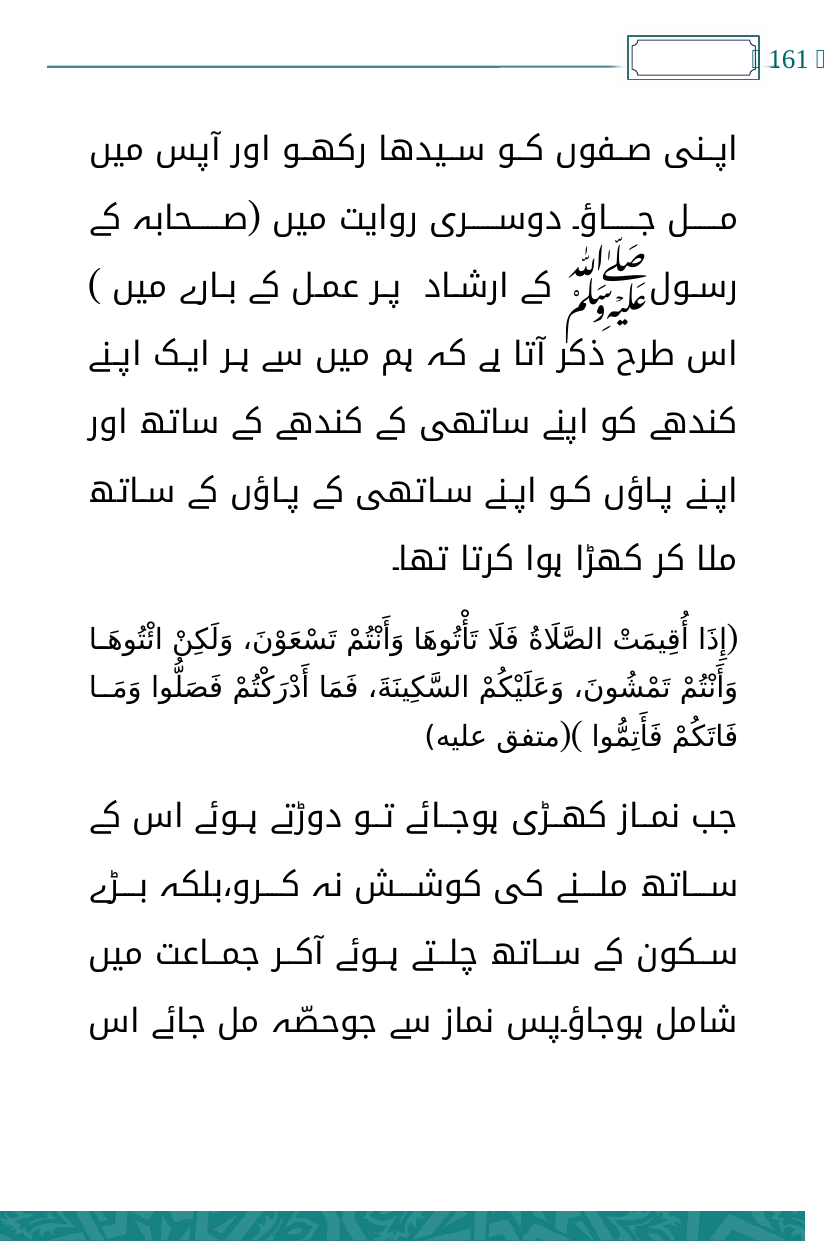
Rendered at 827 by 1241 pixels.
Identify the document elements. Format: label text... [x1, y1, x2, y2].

picture [0, 1211, 805, 1241]
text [89, 785, 738, 1053]
text (إِذَا أُقِيمَتْ الصَّلَاةُ فَلَا تَأْتُوهَا وَأَنْتُمْ تَسْعَوْنَ، وَلَكِنْ ائْتُوهَا وَأَنْتُمْ تَمْشُونَ، وَعَلَيْكُمْ السَّكِينَةَ، فَمَا أَدْرَكْتُمْ فَصَلُّوا وَمَا فَاتَكُمْ فَأَتِمُّوا )(متفق عليه) [89, 612, 738, 764]
text اپنی صفوں کو سیدھا رکھو اور آپس میں مل جاؤ۔ دوسری روایت میں (صحابہ کے رسولﷺ کے ارشاد پر عمل کے بارے میں ) اس طرح ذکر آتا ہے کہ ہم میں سے ہر ایک اپنے کندھے کو اپنے ساتھی کے کندھے کے ساتھ اور اپنے پاؤں کو اپنے ساتھی کے پاؤں کے ساتھ ملا کر کھڑا ہوا کرتا تھا۔ [89, 118, 738, 591]
